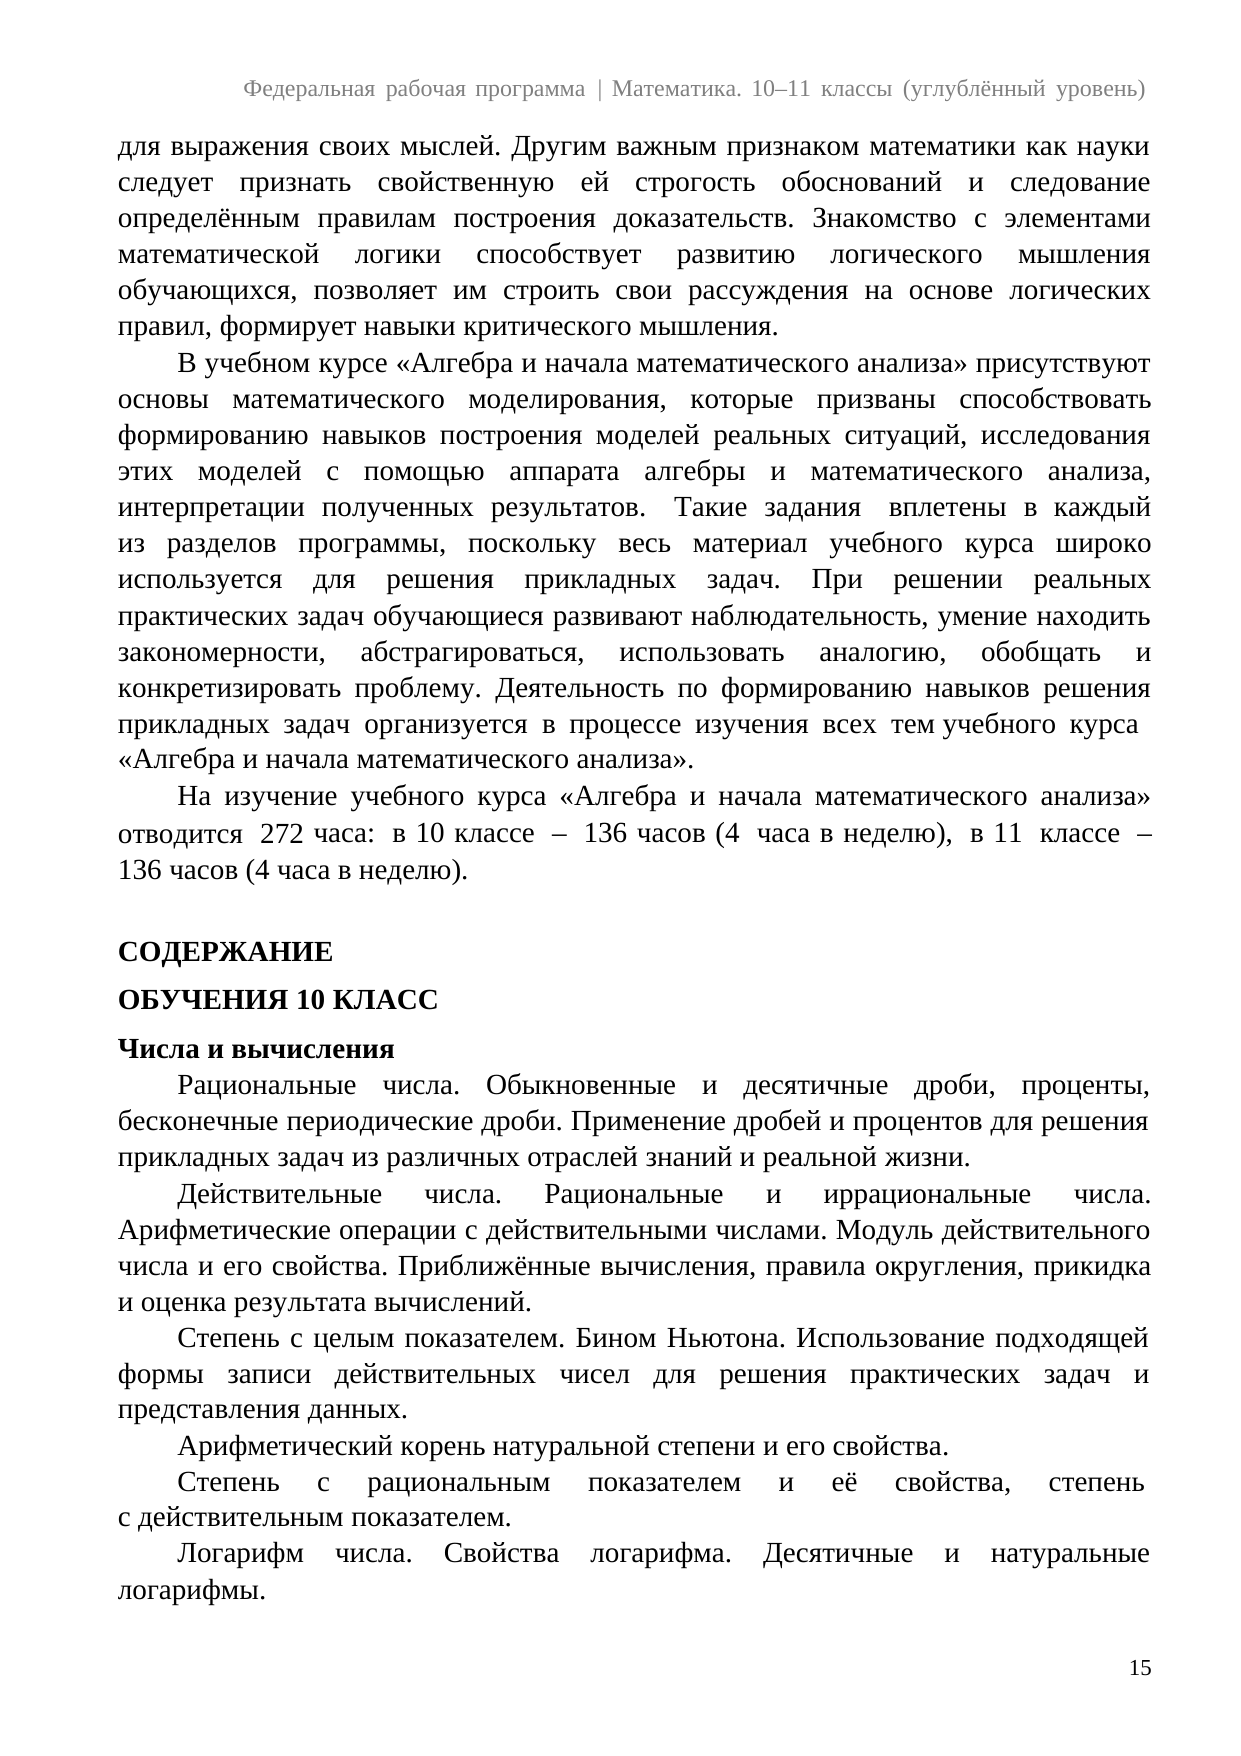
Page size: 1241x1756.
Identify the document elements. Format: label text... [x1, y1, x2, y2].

subtitle СОДЕРЖАНИЕ ОБУЧЕНИЯ 10 КЛАСС [118, 934, 511, 1016]
text Действительные числа. Рациональные и иррациональные числа. Арифметические операции с действительными числами. Модуль действительного числа и его свойства. Приближённые вычисления, правила округления, прикидка и оценка результата вычислений. [118, 1176, 1152, 1318]
text для выражения своих мыслей. Другим важным признаком математики как науки следует признать свойственную ей строгость обоснований и следование определённым правилам построения доказательств. Знакомство с элементами математической логики способствует развитию логического мышления обучающихся, позволяет им строить свои рассуждения на основе логических правил, формирует навыки критического мышления. [118, 128, 1151, 342]
text Числа и вычисления [118, 1031, 1169, 1065]
text На изучение учебного курса «Алгебра и начала математического анализа» отводится 272 часа: в 10 классе – 136 часов (4 часа в неделю), в 11 классе – 136 часов (4 часа в неделю). [118, 778, 1152, 886]
text Степень с целым показателем. Бином Ньютона. Использование подходящей формы записи действительных чисел для решения практических задач и представления данных. [118, 1321, 1149, 1425]
text В учебном курсе «Алгебра и начала математического анализа» присутствуют основы математического моделирования, которые призваны способствовать формированию навыков построения моделей реальных ситуаций, исследования этих моделей с помощью аппарата алгебры и математического анализа, интерпретации полученных результатов. Такие задания вплетены в каждый из разделов программы, поскольку весь материал учебного курса широко используется для решения прикладных задач. При решении реальных практических задач обучающиеся развивают наблюдательность, умение находить закономерности, абстрагироваться, использовать аналогию, обобщать и конкретизировать проблему. Деятельность по формированию навыков решения прикладных задач организуется в процессе изучения всех тем учебного курса [118, 345, 1151, 740]
text Арифметический корень натуральной степени и его свойства. [177, 1428, 1169, 1462]
text «Алгебра и начала математического анализа». [118, 742, 1169, 775]
text Степень с рациональным показателем и её свойства, степень с действительным показателем. [118, 1464, 1149, 1533]
text Логарифм числа. Свойства логарифма. Десятичные и натуральные логарифмы. [118, 1535, 1150, 1606]
text Рациональные числа. Обыкновенные и десятичные дроби, проценты, бесконечные периодические дроби. Применение дробей и процентов для решения прикладных задач из различных отраслей знаний и реальной жизни. [118, 1067, 1150, 1173]
